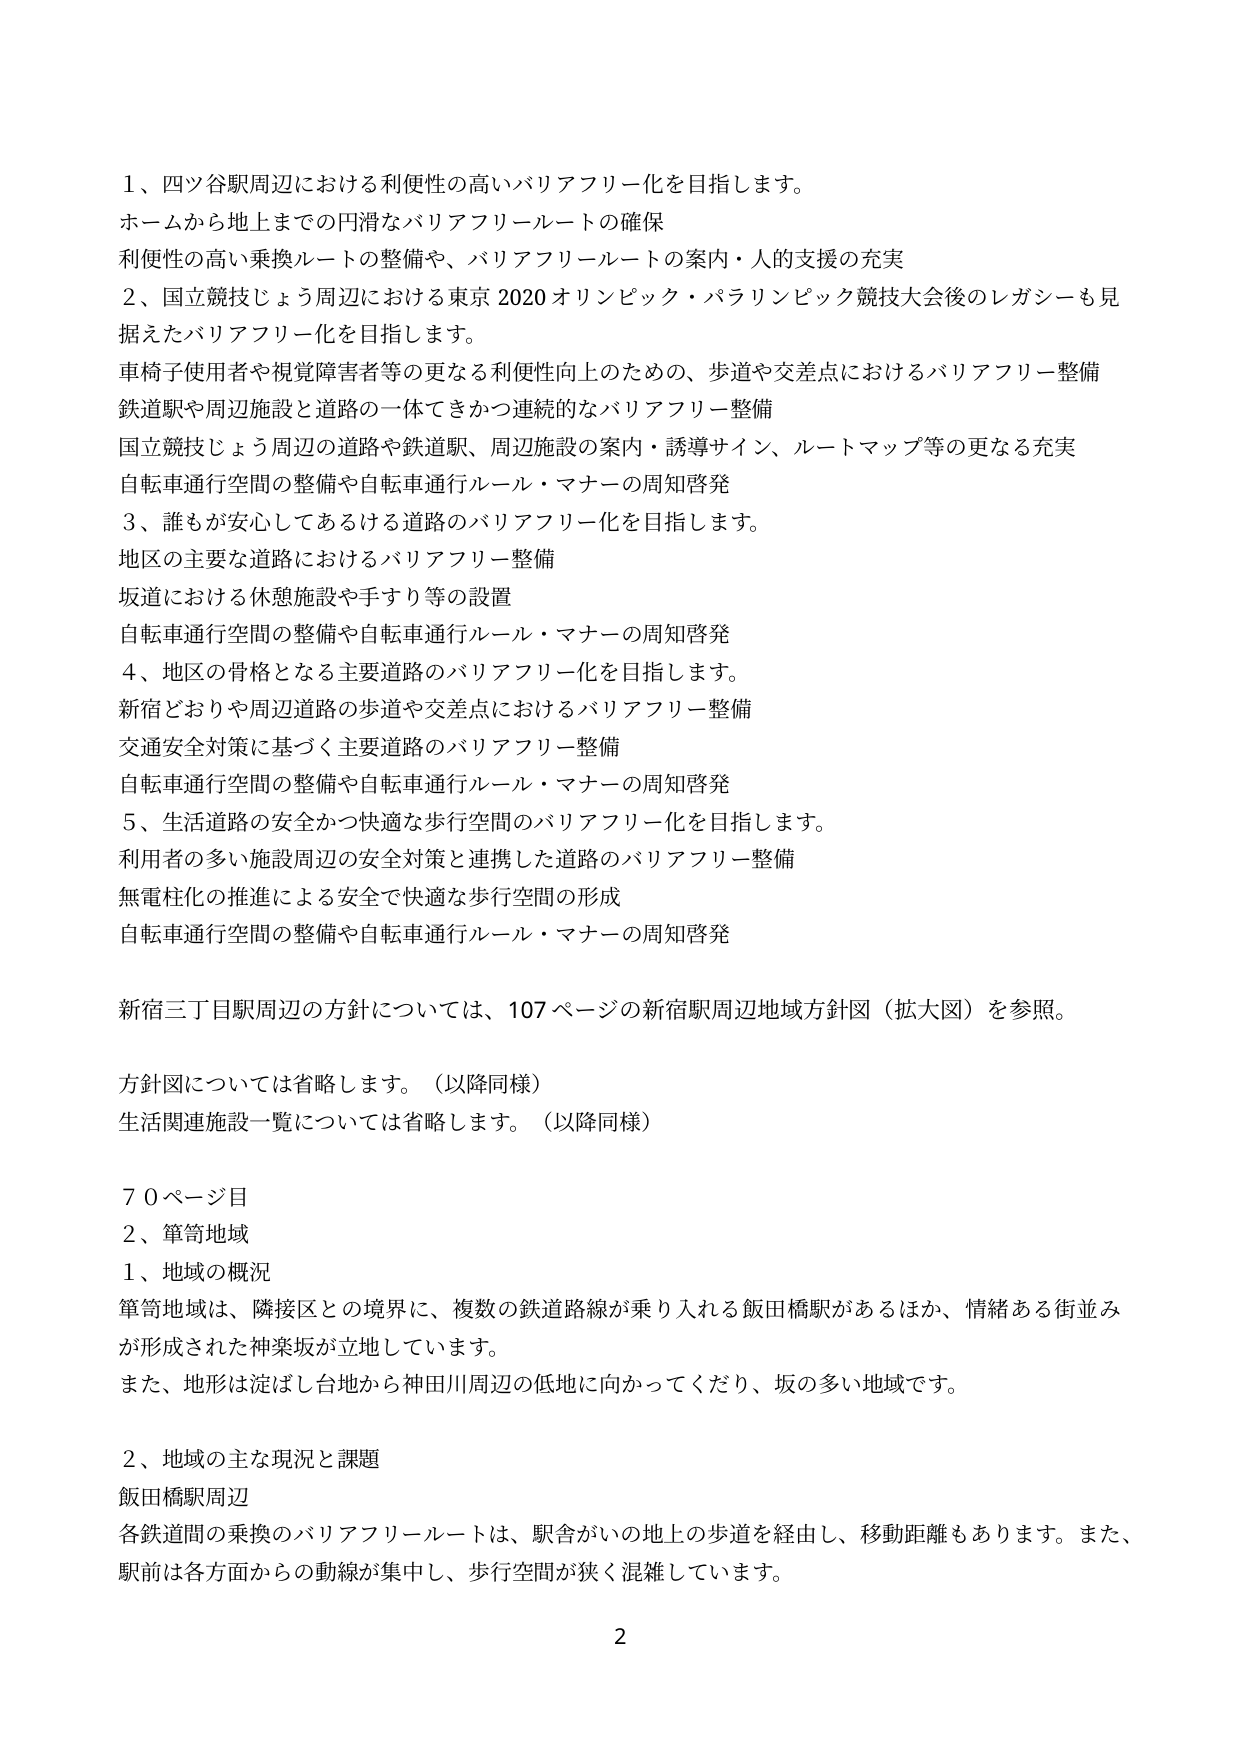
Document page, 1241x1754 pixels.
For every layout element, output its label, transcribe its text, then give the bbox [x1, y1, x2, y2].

text 地区の主要な道路におけるバリアフリー整備 [118, 539, 1122, 577]
text 飯田橋駅周辺 [118, 1477, 1122, 1514]
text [118, 277, 1122, 352]
text ２、箪笥地域 [118, 1214, 1122, 1252]
text ５、生活道路の安全かつ快適な歩行空間のバリアフリー化を目指します。 [118, 802, 1122, 839]
text １、地域の概況 [118, 1252, 1122, 1289]
text ホームから地上までの円滑なバリアフリールートの確保 [118, 202, 1122, 239]
text 車椅子使用者や視覚障害者等の更なる利便性向上のための、歩道や交差点におけるバリアフリー整備 [118, 352, 1122, 389]
text 利便性の高い乗換ルートの整備や、バリアフリールートの案内・人的支援の充実 [118, 239, 1122, 277]
text ４、地区の骨格となる主要道路のバリアフリー化を目指します。 [118, 652, 1122, 689]
text 生活関連施設一覧については省略します。（以降同様） [118, 1102, 1122, 1139]
text 箪笥地域は、隣接区との境界に、複数の鉄道路線が乗り入れる飯田橋駅があるほか、情緒ある街並みが形成された神楽坂が立地しています。 [118, 1289, 1122, 1364]
text 国立競技じょう周辺の道路や鉄道駅、周辺施設の案内・誘導サイン、ルートマップ等の更なる充実 [118, 427, 1122, 464]
text 利用者の多い施設周辺の安全対策と連携した道路のバリアフリー整備 [118, 839, 1122, 877]
text ７０ページ目 [118, 1177, 1122, 1214]
text また、地形は淀ばし台地から神田川周辺の低地に向かってくだり、坂の多い地域です。 [118, 1364, 1122, 1402]
text １、四ツ谷駅周辺における利便性の高いバリアフリー化を目指します。 [118, 164, 1122, 202]
text ２、地域の主な現況と課題 [118, 1439, 1122, 1477]
text 自転車通行空間の整備や自転車通行ルール・マナーの周知啓発 [118, 914, 1122, 952]
text 方針図については省略します。（以降同様） [118, 1064, 1122, 1102]
text 新宿三丁目駅周辺の方針については、107ページの新宿駅周辺地域方針図（拡大図）を参照。 [118, 989, 1122, 1027]
text 自転車通行空間の整備や自転車通行ルール・マナーの周知啓発 [118, 614, 1122, 652]
text 自転車通行空間の整備や自転車通行ルール・マナーの周知啓発 [118, 764, 1122, 802]
text 無電柱化の推進による安全で快適な歩行空間の形成 [118, 877, 1122, 914]
text 鉄道駅や周辺施設と道路の一体てきかつ連続的なバリアフリー整備 [118, 389, 1122, 427]
text ３、誰もが安心してあるける道路のバリアフリー化を目指します。 [118, 502, 1122, 539]
text 交通安全対策に基づく主要道路のバリアフリー整備 [118, 727, 1122, 764]
text 新宿どおりや周辺道路の歩道や交差点におけるバリアフリー整備 [118, 689, 1122, 727]
text 坂道における休憩施設や手すり等の設置 [118, 577, 1122, 614]
text 自転車通行空間の整備や自転車通行ルール・マナーの周知啓発 [118, 464, 1122, 502]
text 各鉄道間の乗換のバリアフリールートは、駅舎がいの地上の歩道を経由し、移動距離もあります。また、駅前は各方面からの動線が集中し、歩行空間が狭く混雑しています。 [118, 1514, 1122, 1589]
